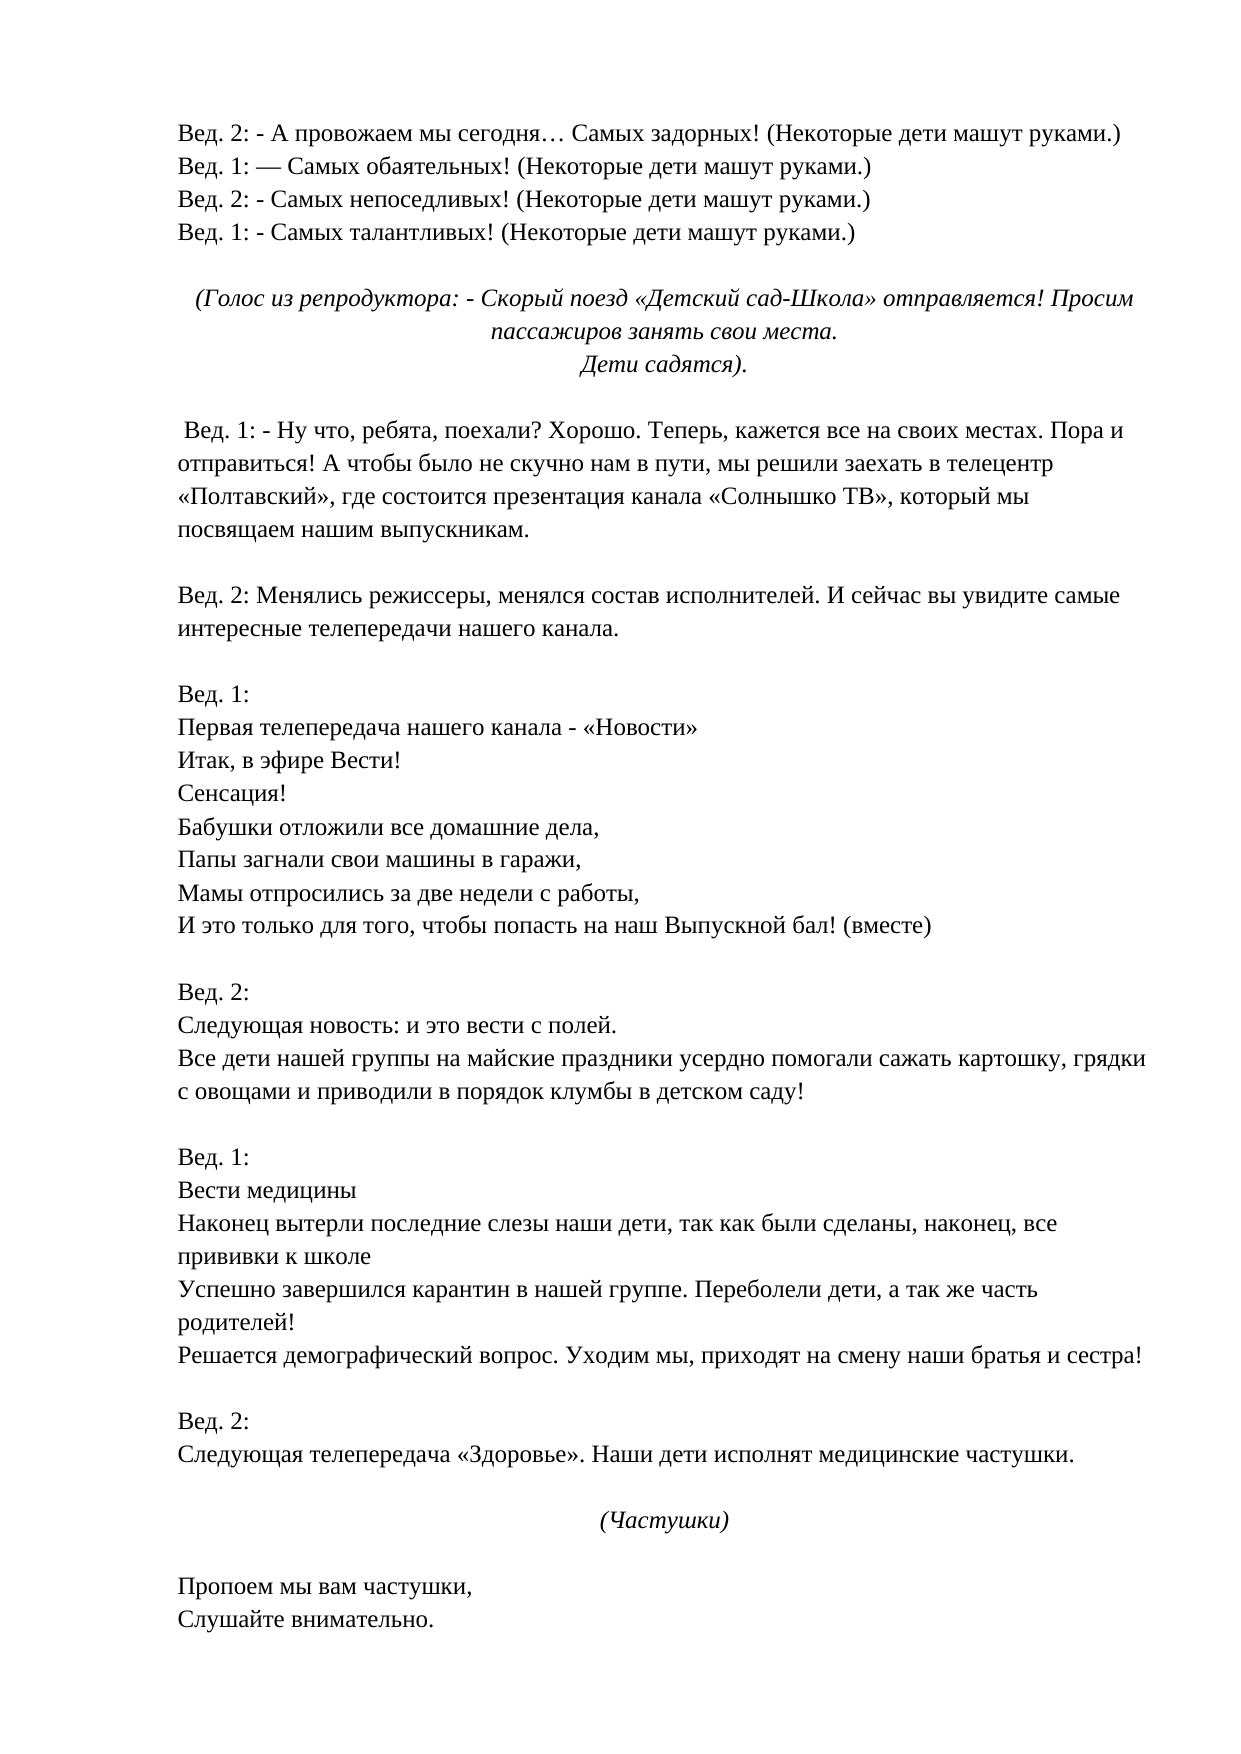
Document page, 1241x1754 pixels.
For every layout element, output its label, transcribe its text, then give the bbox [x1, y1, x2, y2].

text Наконец вытерли последние слезы наши дети, так как были сделаны, наконец, все прививки к школе [177, 1208, 1152, 1269]
text Первая телепередача нашего канала - «Новости» [177, 712, 1152, 741]
text Решается демографический вопрос. Уходим мы, приходят на смену наши братья и сестра! [177, 1340, 1152, 1369]
text Вед. 2: [177, 977, 1152, 1005]
text Вед. 1: [177, 1142, 1152, 1171]
text Вед. 2: - Самых непоседливых! (Некоторые дети машут руками.) [177, 184, 1152, 213]
text Вед. 2: Менялись режиссеры, менялся состав исполнителей. И сейчас вы увидите самые интересные телепередачи нашего канала. [177, 580, 1152, 642]
text Вед. 1: - Самых талантливых! (Некоторые дети машут руками.) [177, 217, 1152, 246]
text Мамы отпросились за две недели с работы, [177, 878, 1152, 906]
text Слушайте внимательно. [177, 1604, 1152, 1633]
text Все дети нашей группы на майские праздники усердно помогали сажать картошку, грядки с овощами и приводили в порядок клумбы в детском саду! [177, 1043, 1152, 1104]
text Пропоем мы вам частушки, [177, 1571, 1152, 1600]
text Вед. 1: [177, 679, 1152, 708]
text Следующая новость: и это вести с полей. [177, 1010, 1152, 1038]
text (Частушки) [177, 1505, 1152, 1534]
text Бабушки отложили все домашние дела, [177, 812, 1152, 840]
text Вед. 2: [177, 1406, 1152, 1435]
text Папы загнали свои машины в гаражи, [177, 844, 1152, 873]
text Вести медицины [177, 1175, 1152, 1203]
text Успешно завершился карантин в нашей группе. Переболели дети, а так же часть родителей! [177, 1274, 1152, 1336]
text Итак, в эфире Вести! [177, 746, 1152, 774]
text Сенсация! [177, 778, 1152, 807]
text Следующая телепередача «Здоровье». Наши дети исполнят медицинские частушки. [177, 1439, 1152, 1468]
text Вед. 1: — Самых обаятельных! (Некоторые дети машут руками.) [177, 151, 1152, 180]
text Вед. 1: - Ну что, ребята, поехали? Хорошо. Теперь, кажется все на своих местах. Пора и отправиться! А чтобы было не скучно нам в пути, мы решили заехать в телецентр «Полтавский», где состоится презентация канала «Солнышко ТВ», который мы посвящаем нашим выпускникам. [177, 415, 1152, 543]
text И это только для того, чтобы попасть на наш Выпускной бал! (вместе) [177, 911, 1152, 939]
text (Голос из репродуктора: - Скорый поезд «Детский сад-Школа» отправляется! Просим пассажиров занять свои места. [177, 283, 1152, 345]
text Вед. 2: - А провожаем мы сегодня… Самых задорных! (Некоторые дети машут руками.) [177, 118, 1152, 147]
text Дети садятся). [177, 349, 1152, 378]
